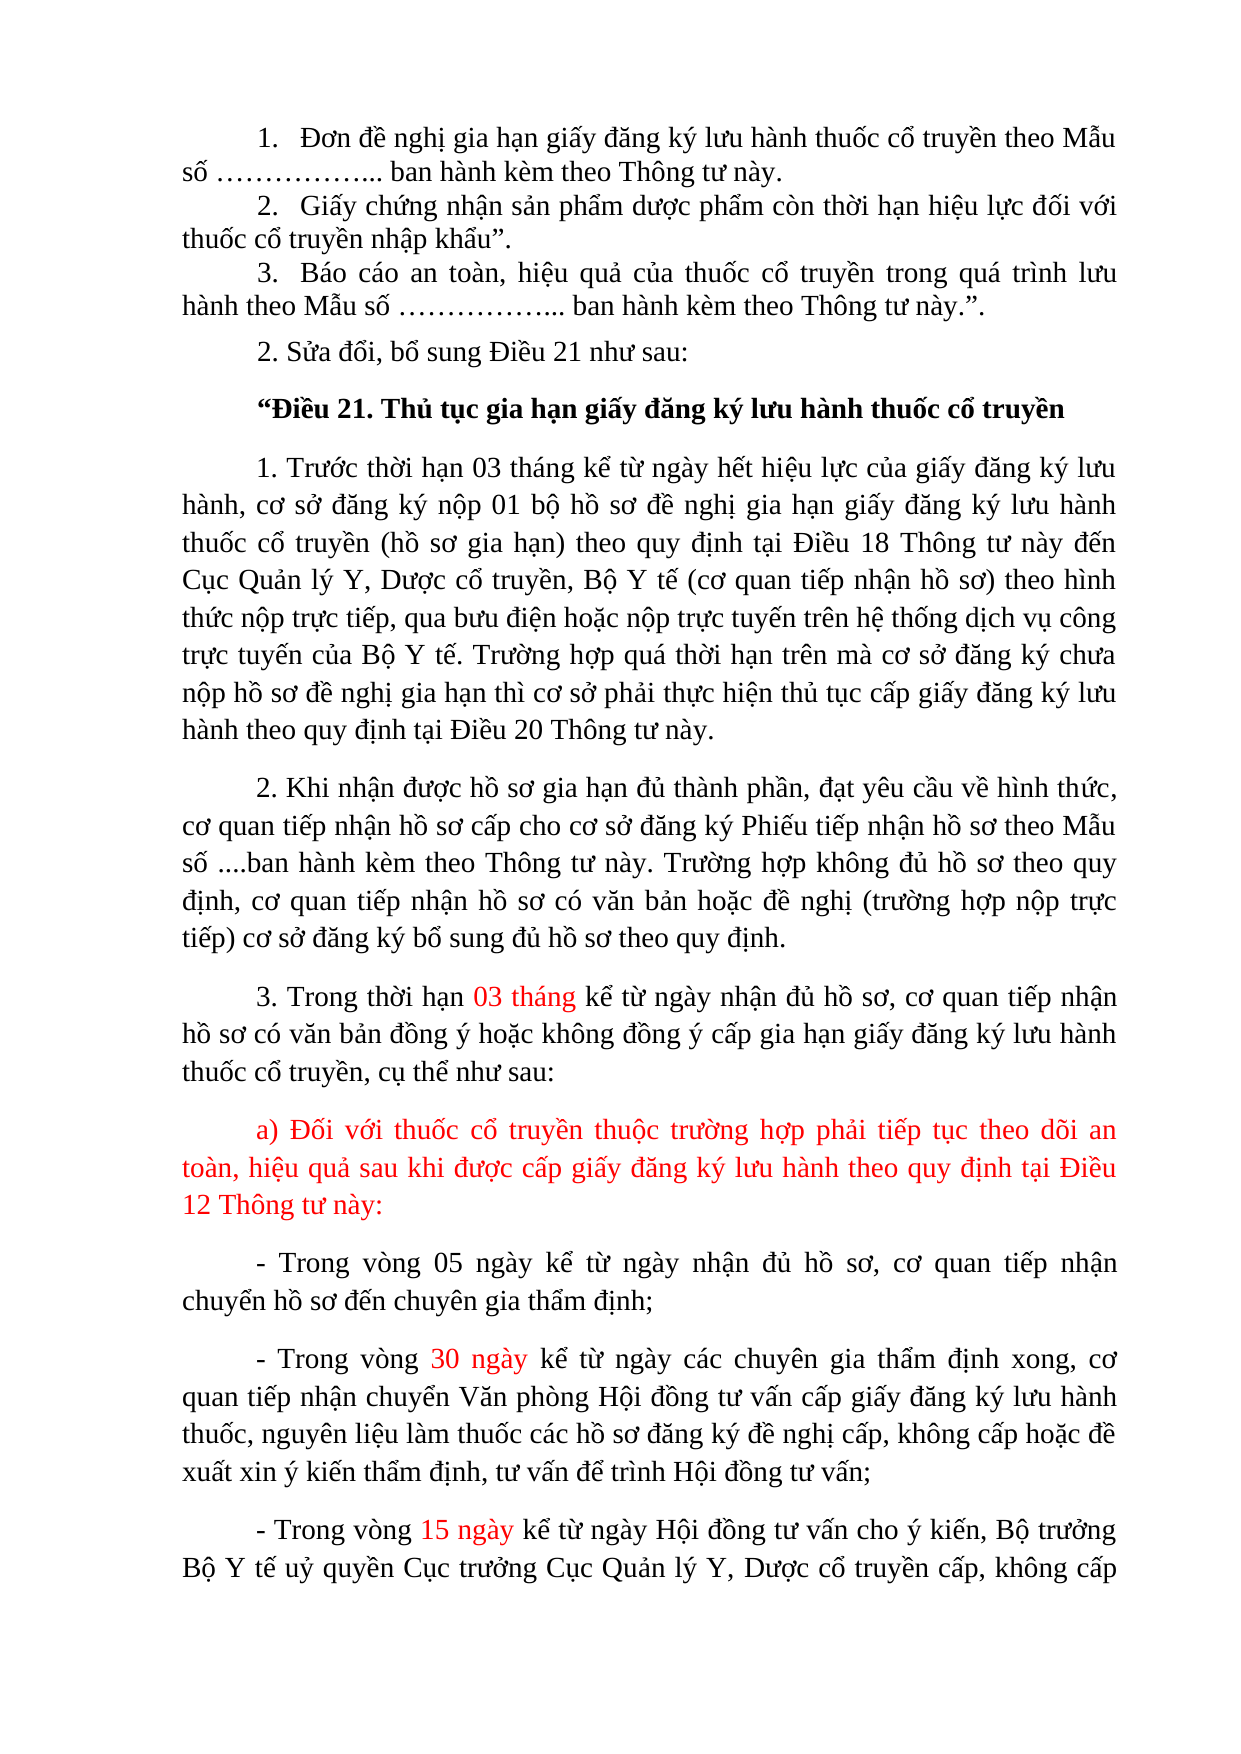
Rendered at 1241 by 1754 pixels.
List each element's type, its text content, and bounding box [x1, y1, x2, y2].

text - Trong vòng 30 ngày kể từ ngày các chuyên gia thẩm định xong, cơ quan tiếp nhận chuyển Văn phòng Hội đồng tư vấn cấp giấy đăng ký lưu hành thuốc, nguyên liệu làm thuốc các hồ sơ đăng ký đề nghị cấp, không cấp hoặc đề xuất xin ý kiến thẩm định, tư vấn để trình Hội đồng tư vấn; [182, 1339, 1117, 1489]
text 2. Khi nhận được hồ sơ gia hạn đủ thành phần, đạt yêu cầu về hình thức, cơ quan tiếp nhận hồ sơ cấp cho cơ sở đăng ký Phiếu tiếp nhận hồ sơ theo Mẫu số ....ban hành kèm theo Thông tư này. Trường hợp không đủ hồ sơ theo quy định, cơ quan tiếp nhận hồ sơ có văn bản hoặc đề nghị (trường hợp nộp trực tiếp) cơ sở đăng ký bổ sung đủ hồ sơ theo quy định. [182, 768, 1117, 955]
text a) Đối với thuốc cổ truyền thuộc trường hợp phải tiếp tục theo dõi an toàn, hiệu quả sau khi được cấp giấy đăng ký lưu hành theo quy định tại Điều 12 Thông tư này: [182, 1109, 1117, 1222]
text - Trong vòng 05 ngày kể từ ngày nhận đủ hồ sơ, cơ quan tiếp nhận chuyển hồ sơ đến chuyên gia thẩm định; [182, 1243, 1117, 1318]
list Báo cáo an toàn, hiệu quả của thuốc cổ truyền trong quá trình lưu hành theo Mẫu số ……………... ban hành kèm theo Thông tư này.”. [182, 255, 1117, 322]
text 3. Trong thời hạn 03 tháng kể từ ngày nhận đủ hồ sơ, cơ quan tiếp nhận hồ sơ có văn bản đồng ý hoặc không đồng ý cấp gia hạn giấy đăng ký lưu hành thuốc cổ truyền, cụ thể như sau: [182, 976, 1117, 1089]
text 2. Sửa đổi, bổ sung Điều 21 như sau: [257, 334, 1117, 368]
text “Điều 21. Thủ tục gia hạn giấy đăng ký lưu hành thuốc cổ truyền [182, 389, 1117, 426]
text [182, 1509, 1117, 1584]
list Giấy chứng nhận sản phẩm dược phẩm còn thời hạn hiệu lực đối với thuốc cổ truyền nhập khẩu”. [182, 188, 1117, 255]
text 1. Trước thời hạn 03 tháng kể từ ngày hết hiệu lực của giấy đăng ký lưu hành, cơ sở đăng ký nộp 01 bộ hồ sơ đề nghị gia hạn giấy đăng ký lưu hành thuốc cổ truyền (hồ sơ gia hạn) theo quy định tại Điều 18 Thông tư này đến Cục Quản lý Y, Dược cổ truyền, Bộ Y tế (cơ quan tiếp nhận hồ sơ) theo hình thức nộp trực tiếp, qua bưu điện hoặc nộp trực tuyến trên hệ thống dịch vụ công trực tuyến của Bộ Y tế. Trường hợp quá thời hạn trên mà cơ sở đăng ký chưa nộp hồ sơ đề nghị gia hạn thì cơ sở phải thực hiện thủ tục cấp giấy đăng ký lưu hành theo quy định tại Điều 20 Thông tư này. [182, 447, 1117, 747]
list Đơn đề nghị gia hạn giấy đăng ký lưu hành thuốc cổ truyền theo Mẫu số ……………... ban hành kèm theo Thông tư này. [182, 121, 1117, 188]
